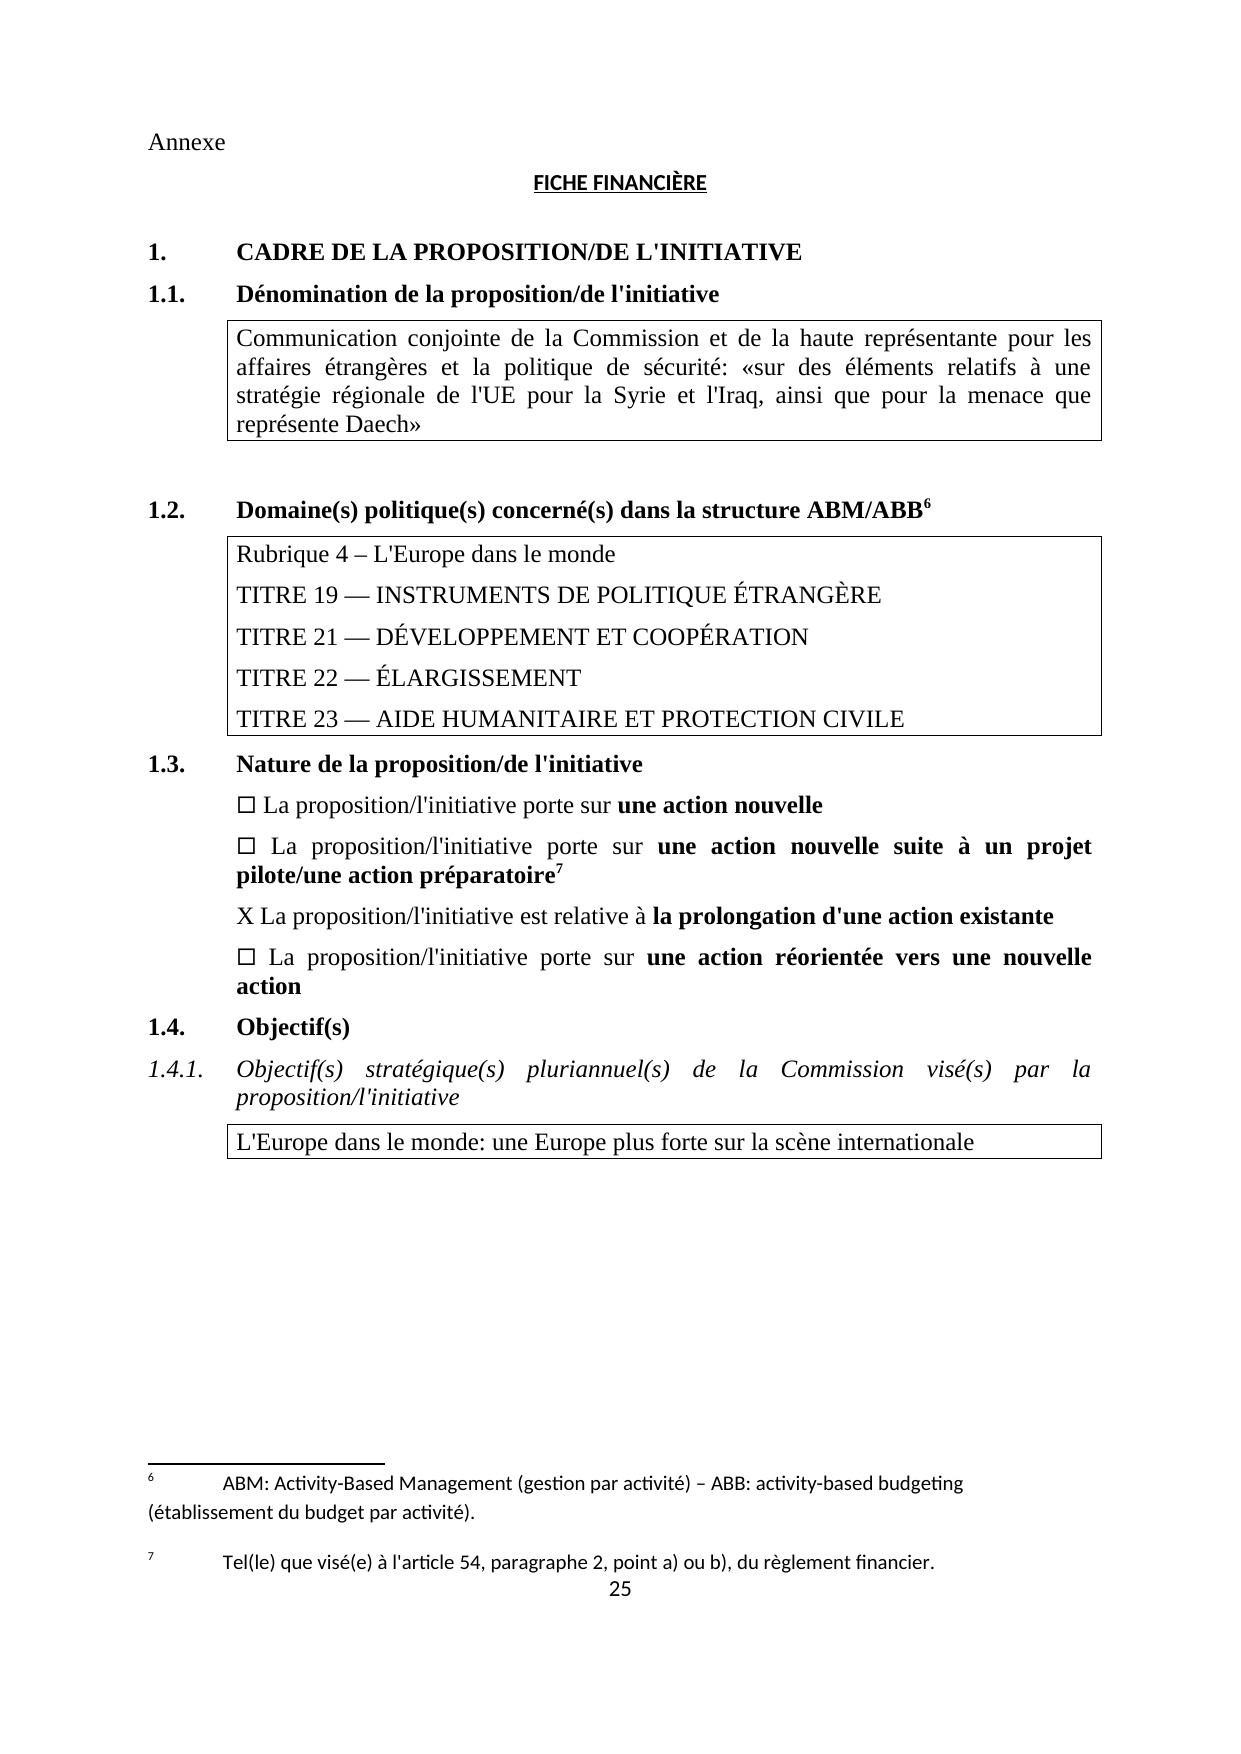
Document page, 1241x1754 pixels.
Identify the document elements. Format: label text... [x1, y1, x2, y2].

subtitle Nature de la proposition/de l'initiative [148, 749, 1092, 777]
subtitle 1.4.1. Objectif(s) stratégique(s) pluriannuel(s) de la Commission visé(s) par la proposition/l'initiative [148, 1054, 1092, 1111]
text TITRE 21 — DÉVELOPPEMENT ET COOPÉRATION [228, 619, 1101, 651]
subtitle CADRE DE LA PROPOSITION/DE L'INITIATIVE [148, 237, 1092, 266]
text TITRE 22 — ÉLARGISSEMENT [228, 660, 1101, 692]
text Annexe [148, 127, 1092, 155]
text TITRE 23 — AIDE HUMANITAIRE ET PROTECTION CIVILE [228, 701, 1101, 735]
text La proposition/l'initiative porte sur une action réorientée vers une nouvelle action [236, 942, 1092, 1000]
subtitle Dénomination de la proposition/de l'initiative [148, 279, 1092, 307]
text Rubrique 4 – L'Europe dans le monde [228, 537, 1101, 568]
text X La proposition/l'initiative est relative à la prolongation d'une action existante [236, 901, 1092, 930]
subtitle Objectif(s) [148, 1012, 1092, 1041]
subtitle Domaine(s) politique(s) concerné(s) dans la structure ABM/ABB [148, 495, 1092, 524]
text La proposition/l'initiative porte sur une action nouvelle [236, 790, 1092, 819]
text TITRE 19 — INSTRUMENTS DE POLITIQUE ÉTRANGÈRE [228, 577, 1101, 609]
text FICHE FINANCIÈRE [148, 168, 1092, 196]
text L'Europe dans le monde: une Europe plus forte sur la scène internationale [228, 1125, 1101, 1158]
text La proposition/l'initiative porte sur une action nouvelle suite à un projet pilote/une action préparatoire [236, 831, 1092, 889]
text Communication conjointe de la Commission et de la haute représentante pour les affaires étrangères et la politique de sécurité: «sur des éléments relatifs à une stratégie régionale de l'UE pour la Syrie et l'Iraq, ainsi que pour la menace que représente Daech» [228, 321, 1101, 440]
